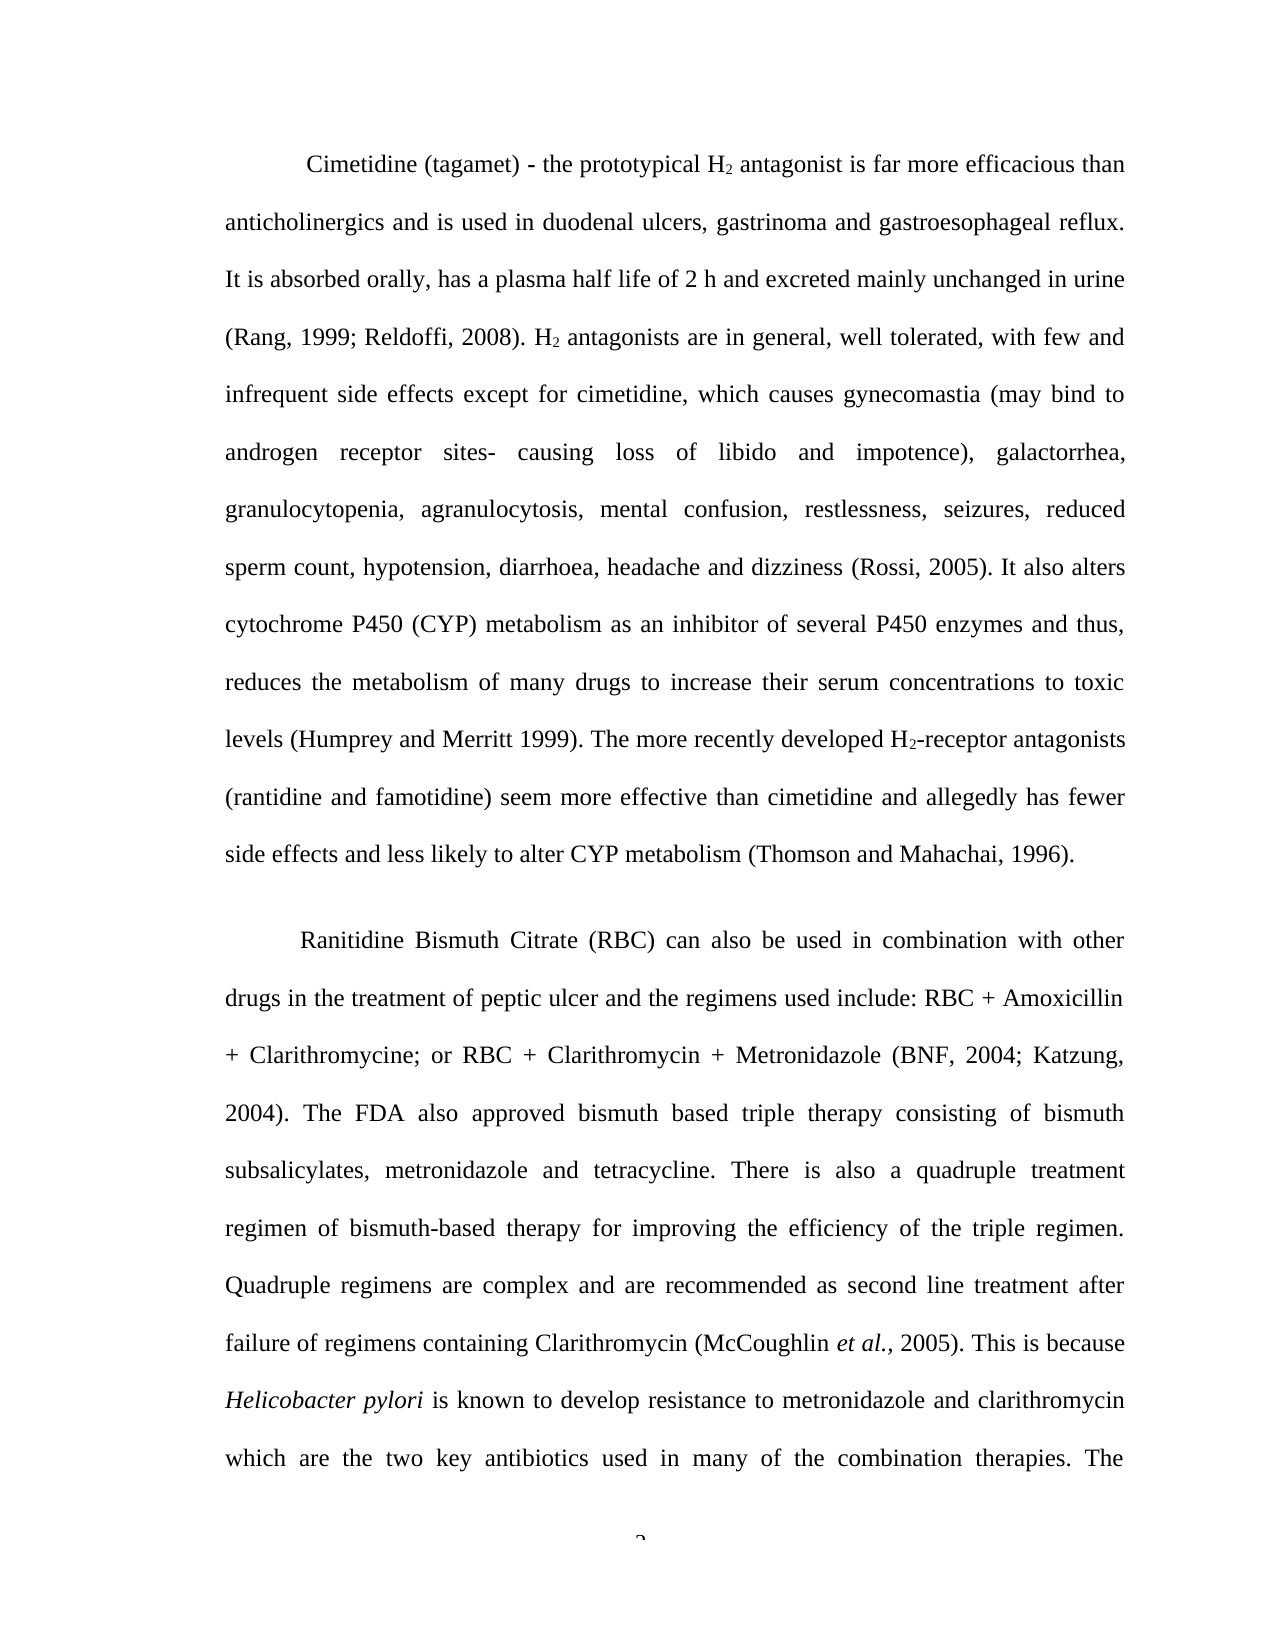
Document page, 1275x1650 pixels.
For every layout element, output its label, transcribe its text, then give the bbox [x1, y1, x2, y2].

text Cimetidine (tagamet) - the prototypical H2 antagonist is far more efficacious than anticholinergics and is used in duodenal ulcers, gastrinoma and gastroesophageal reflux. It is absorbed orally, has a plasma half life of 2 h and excreted mainly unchanged in urine (Rang, 1999; Reldoffi, 2008). H2 antagonists are in general, well tolerated, with few and infrequent side effects except for cimetidine, which causes gynecomastia (may bind to androgen receptor sites- causing loss of libido and impotence), galactorrhea, granulocytopenia, agranulocytosis, mental confusion, restlessness, seizures, reduced sperm count, hypotension, diarrhoea, headache and dizziness (Rossi, 2005). It also alters cytochrome P450 (CYP) metabolism as an inhibitor of several P450 enzymes and thus, reduces the metabolism of many drugs to increase their serum concentrations to toxic levels (Humprey and Merritt 1999). The more recently developed H2-receptor antagonists (rantidine and famotidine) seem more effective than cimetidine and allegedly has fewer side effects and less likely to alter CYP metabolism (Thomson and Mahachai, 1996). [225, 149, 1126, 868]
text Ranitidine Bismuth Citrate (RBC) can also be used in combination with other drugs in the treatment of peptic ulcer and the regimens used include: RBC + Amoxicillin [225, 926, 1125, 1012]
text + Clarithromycine; or RBC + Clarithromycin + Metronidazole (BNF, 2004; Katzung, 2004). The FDA also approved bismuth based triple therapy consisting of bismuth subsalicylates, metronidazole and tetracycline. There is also a quadruple treatment regimen of bismuth-based therapy for improving the efficiency of the triple regimen. Quadruple regimens are complex and are recommended as second line treatment after failure of regimens containing Clarithromycin (McCoughlin et al., 2005). This is because Helicobacter pylori is known to develop resistance to metronidazole and clarithromycin which are the two key antibiotics used in many of the combination therapies. The [225, 1041, 1125, 1472]
